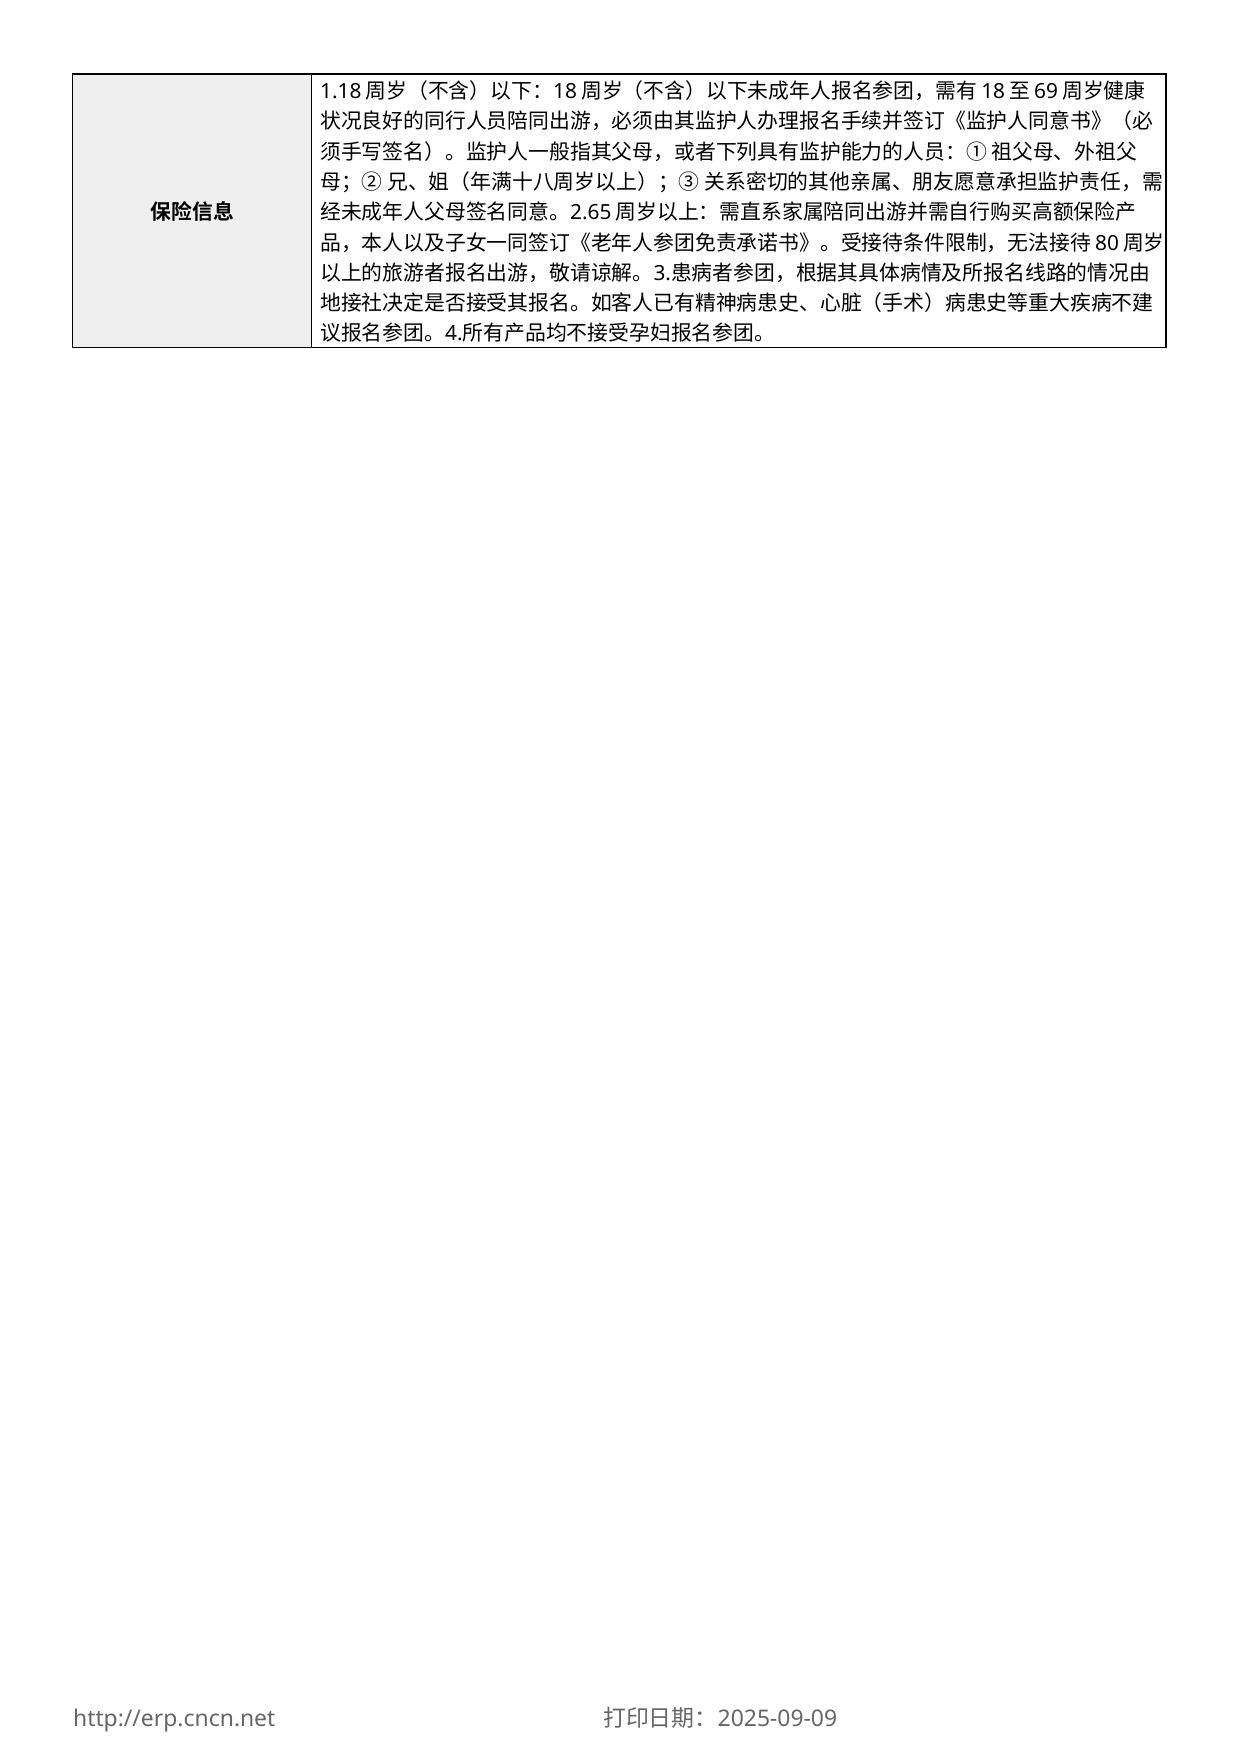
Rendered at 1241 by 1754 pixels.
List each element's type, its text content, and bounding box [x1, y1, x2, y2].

table_cell 保险信息 [73, 75, 311, 347]
table_cell 1.18周岁（不含）以下：18周岁（不含）以下未成年人报名参团，需有18至69周岁健康状况良好的同行人员陪同出游，必须由其监护人办理报名手续并签订《监护人同意书》（必须手写签名）。监护人一般指其父母，或者下列具有监护能力的人员：① 祖父母、外祖父母；② 兄、姐（年满十八周岁以上）；③ 关系密切的其他亲属、朋友愿意承担监护责任，需经未成年人父母签名同意。 [312, 75, 1165, 347]
